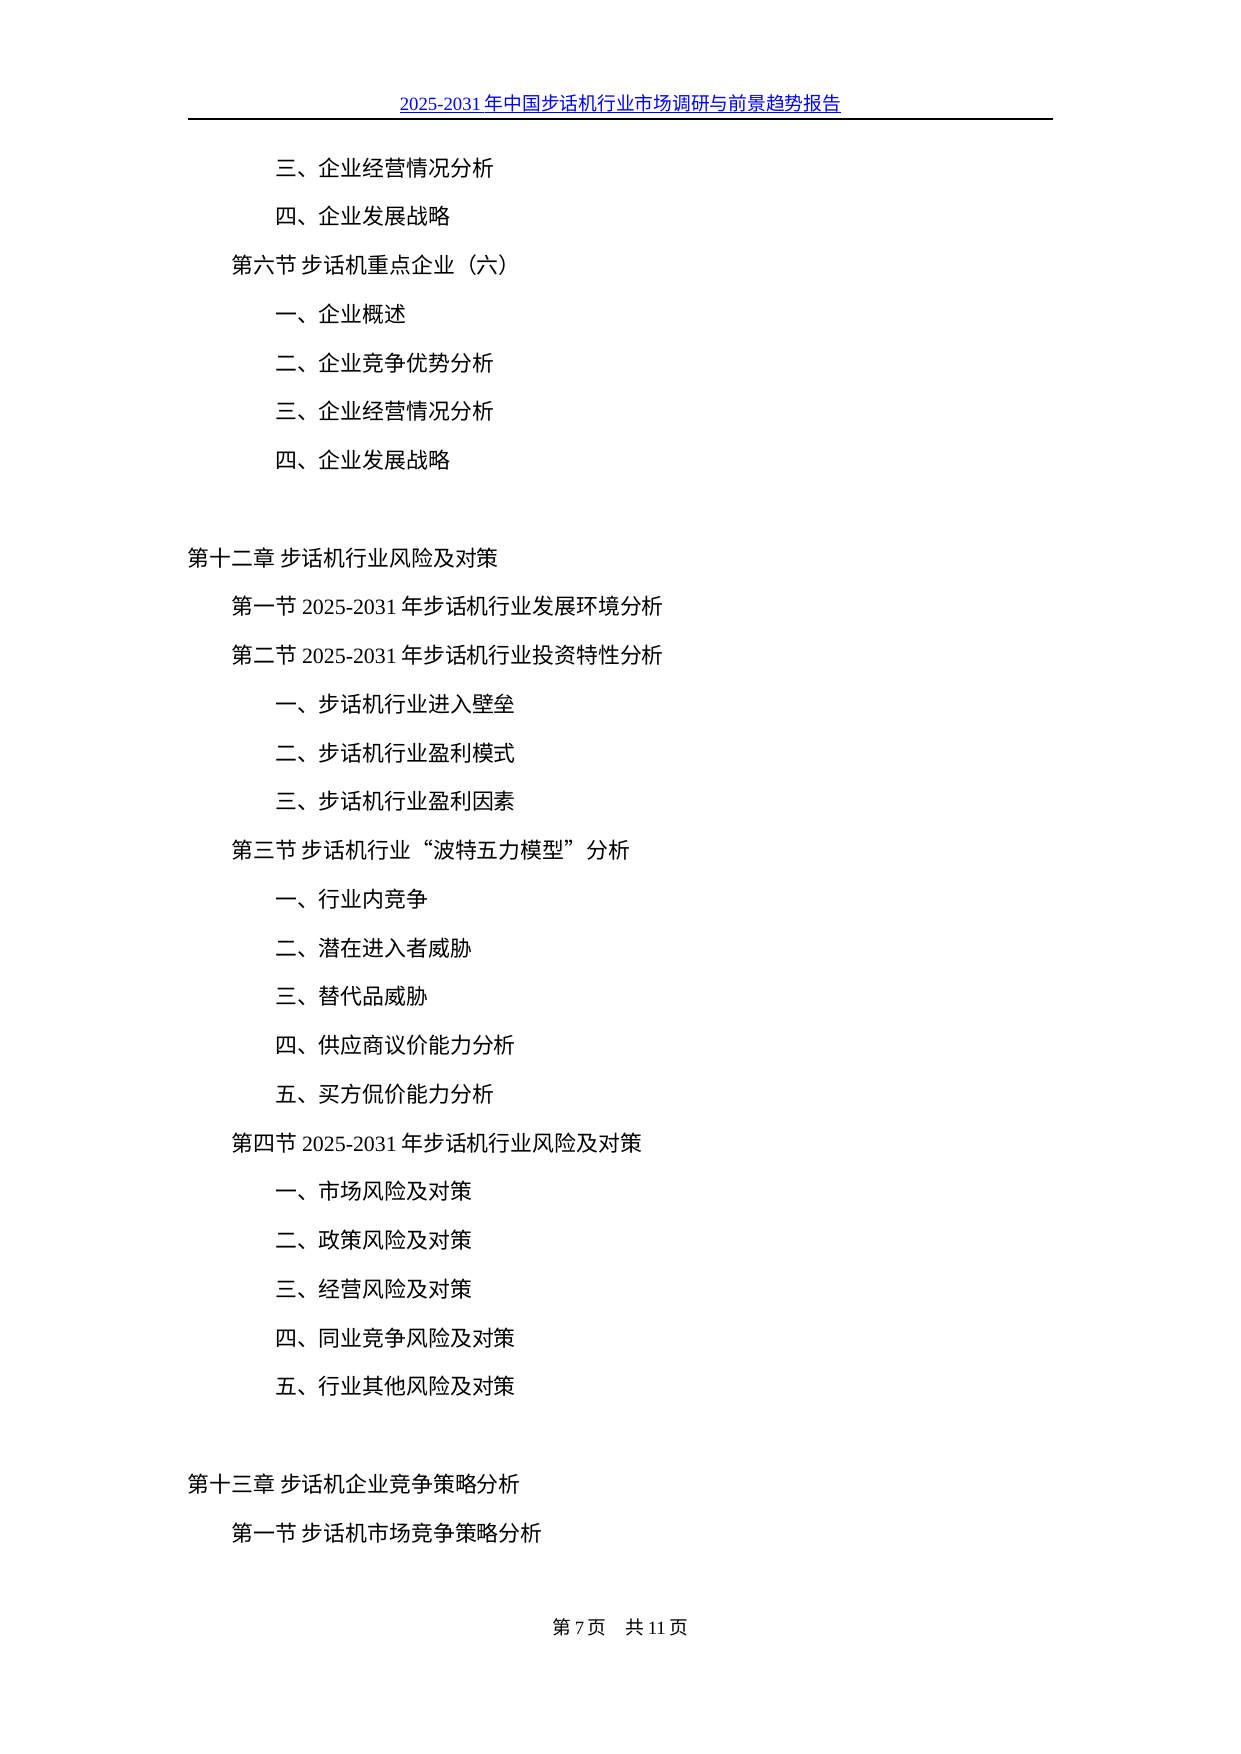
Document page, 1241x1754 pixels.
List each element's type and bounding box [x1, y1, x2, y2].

text [187, 150, 1053, 1548]
